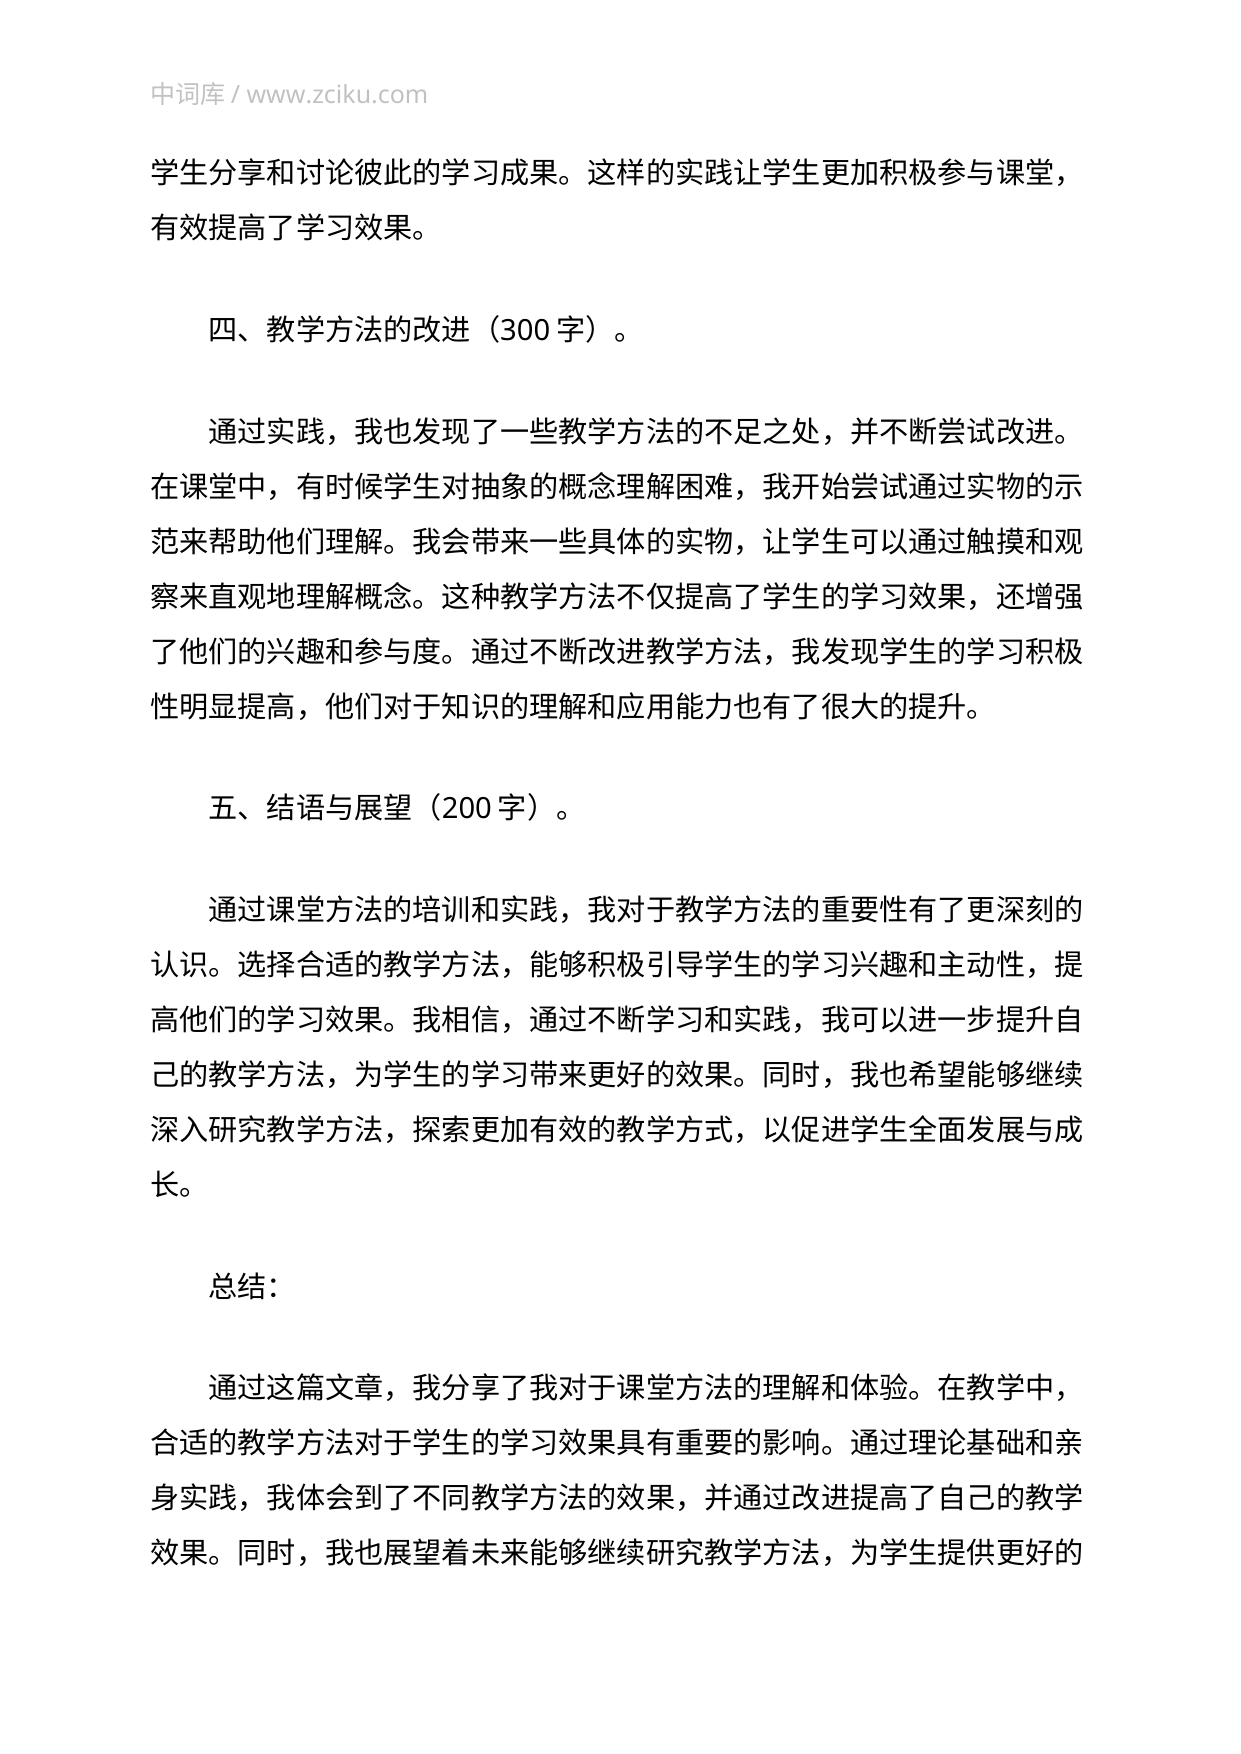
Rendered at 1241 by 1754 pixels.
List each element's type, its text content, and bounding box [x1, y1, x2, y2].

text 总结： [150, 1263, 1090, 1305]
text 四、教学方法的改进（300字）。 [150, 307, 1090, 349]
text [150, 1365, 1090, 1572]
text 通过实践，我也发现了一些教学方法的不足之处，并不断尝试改进。在课堂中，有时候学生对抽象的概念理解困难，我开始尝试通过实物的示范来帮助他们理解。我会带来一些具体的实物，让学生可以通过触摸和观察来直观地理解概念。这种教学方法不仅提高了学生的学习效果，还增强了他们的兴趣和参与度。通过不断改进教学方法，我发现学生的学习积极性明显提高，他们对于知识的理解和应用能力也有了很大的提升。 [150, 409, 1090, 725]
text 五、结语与展望（200字）。 [150, 785, 1090, 827]
text 通过课堂方法的培训和实践，我对于教学方法的重要性有了更深刻的认识。选择合适的教学方法，能够积极引导学生的学习兴趣和主动性，提高他们的学习效果。我相信，通过不断学习和实践，我可以进一步提升自己的教学方法，为学生的学习带来更好的效果。同时，我也希望能够继续深入研究教学方法，探索更加有效的教学方式，以促进学生全面发展与成长。 [150, 887, 1090, 1204]
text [150, 150, 1090, 247]
